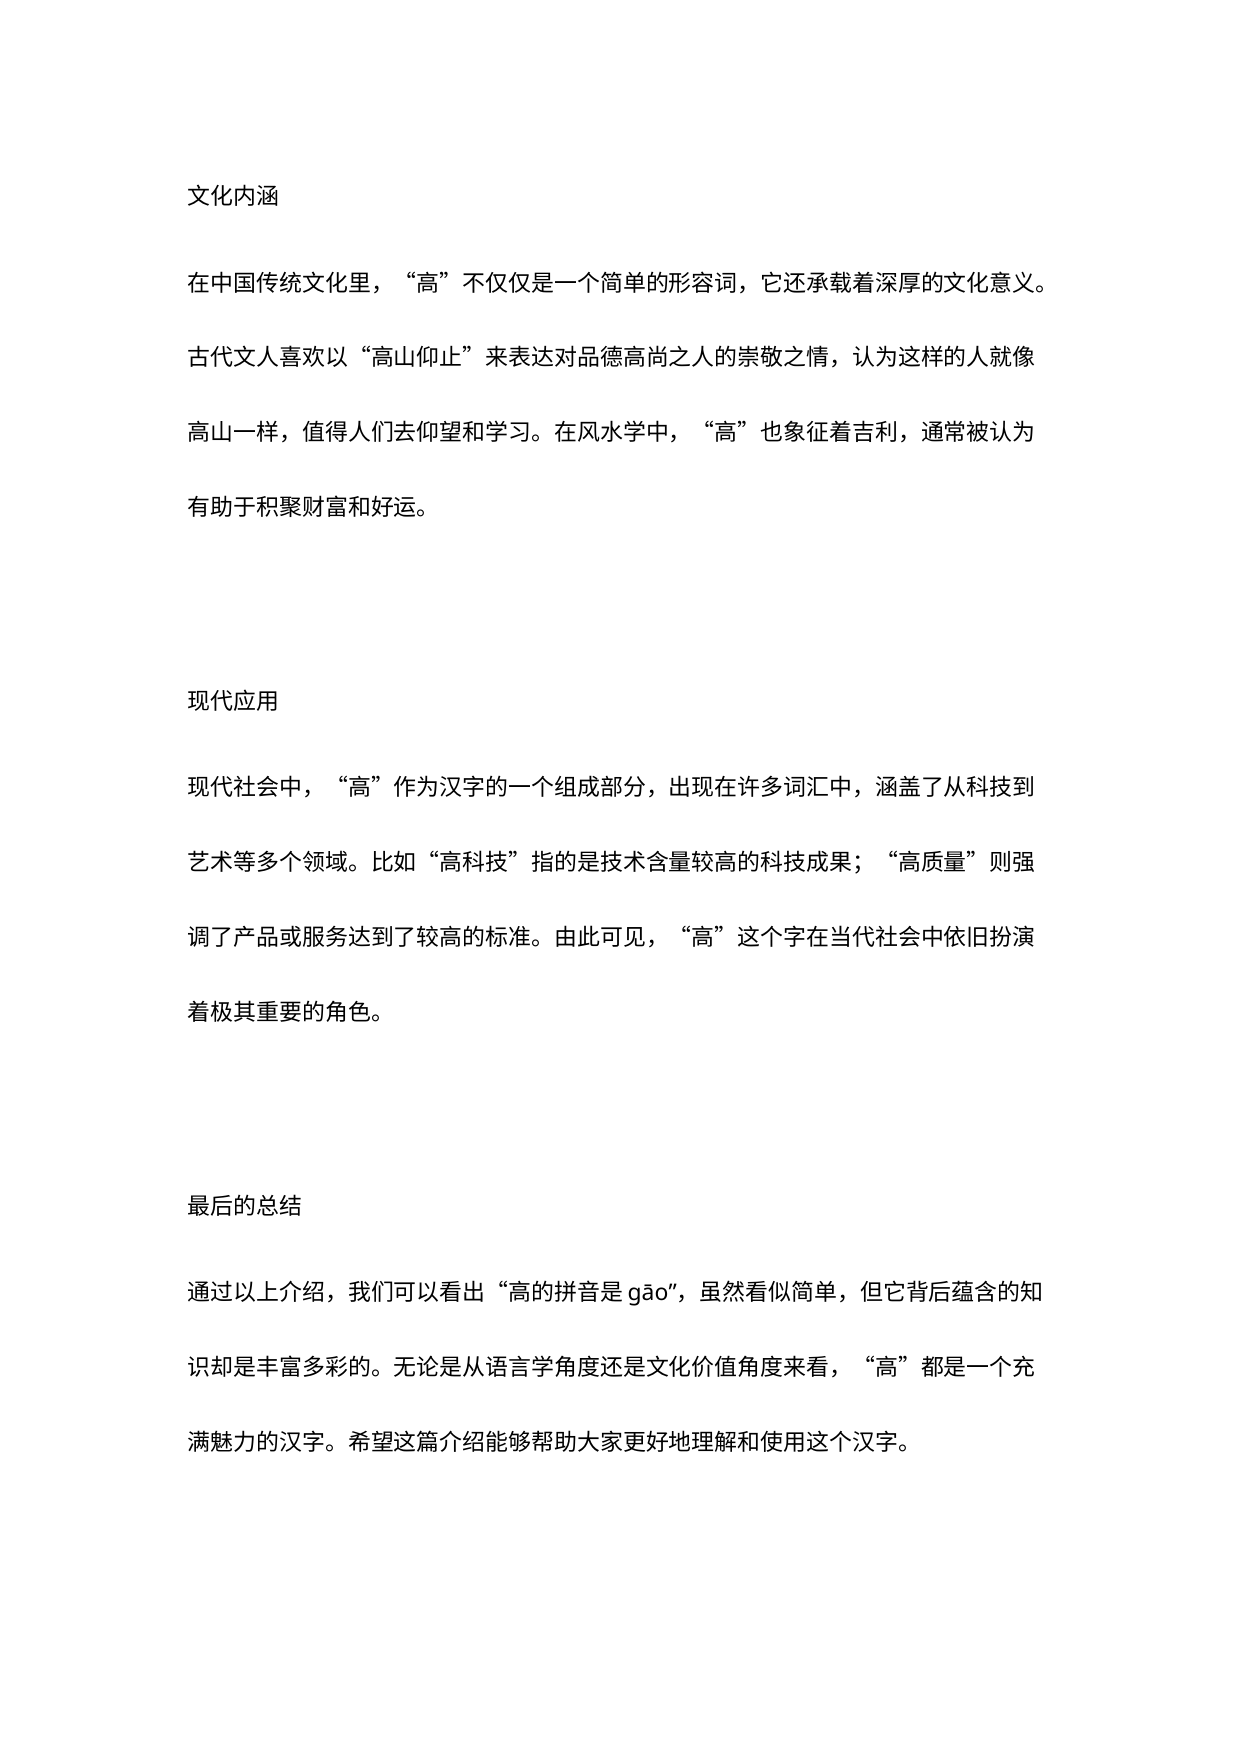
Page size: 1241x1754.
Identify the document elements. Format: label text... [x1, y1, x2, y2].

text 通过以上介绍，我们可以看出“高的拼音是gāo”，虽然看似简单，但它背后蕴含的知识却是丰富多彩的。无论是从语言学角度还是文化价值角度来看，“高”都是一个充满魅力的汉字。希望这篇介绍能够帮助大家更好地理解和使用这个汉字。 [187, 1258, 1053, 1473]
text 最后的总结 [187, 1172, 1053, 1237]
text 现代社会中，“高”作为汉字的一个组成部分，出现在许多词汇中，涵盖了从科技到艺术等多个领域。比如“高科技”指的是技术含量较高的科技成果；“高质量”则强调了产品或服务达到了较高的标准。由此可见，“高”这个字在当代社会中依旧扮演着极其重要的角色。 [187, 753, 1053, 1042]
text 现代应用 [187, 667, 1053, 732]
text 文化内涵 [187, 162, 1053, 227]
text 在中国传统文化里，“高”不仅仅是一个简单的形容词，它还承载着深厚的文化意义。古代文人喜欢以“高山仰止”来表达对品德高尚之人的崇敬之情，认为这样的人就像高山一样，值得人们去仰望和学习。在风水学中，“高”也象征着吉利，通常被认为有助于积聚财富和好运。 [187, 248, 1053, 538]
